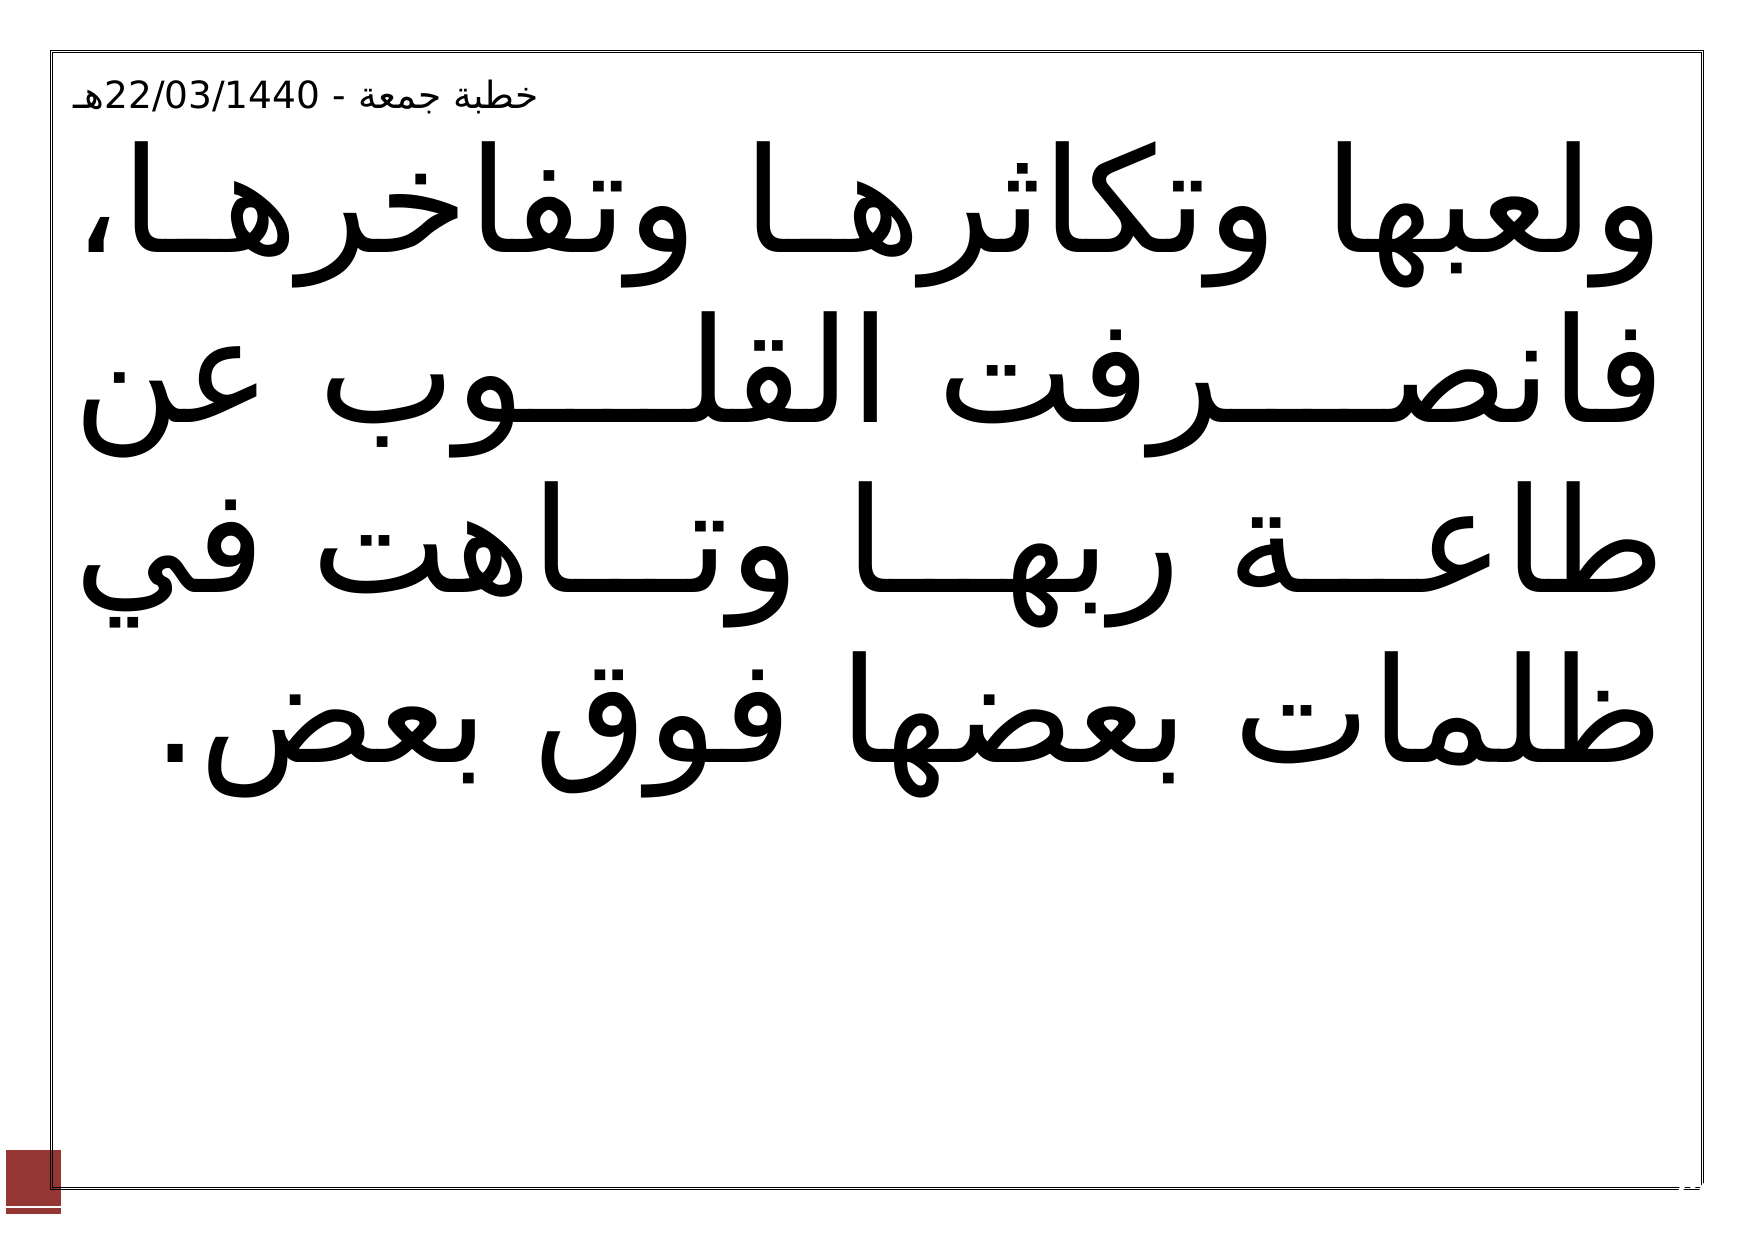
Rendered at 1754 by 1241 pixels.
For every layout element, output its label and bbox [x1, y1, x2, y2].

text [74, 117, 1665, 797]
